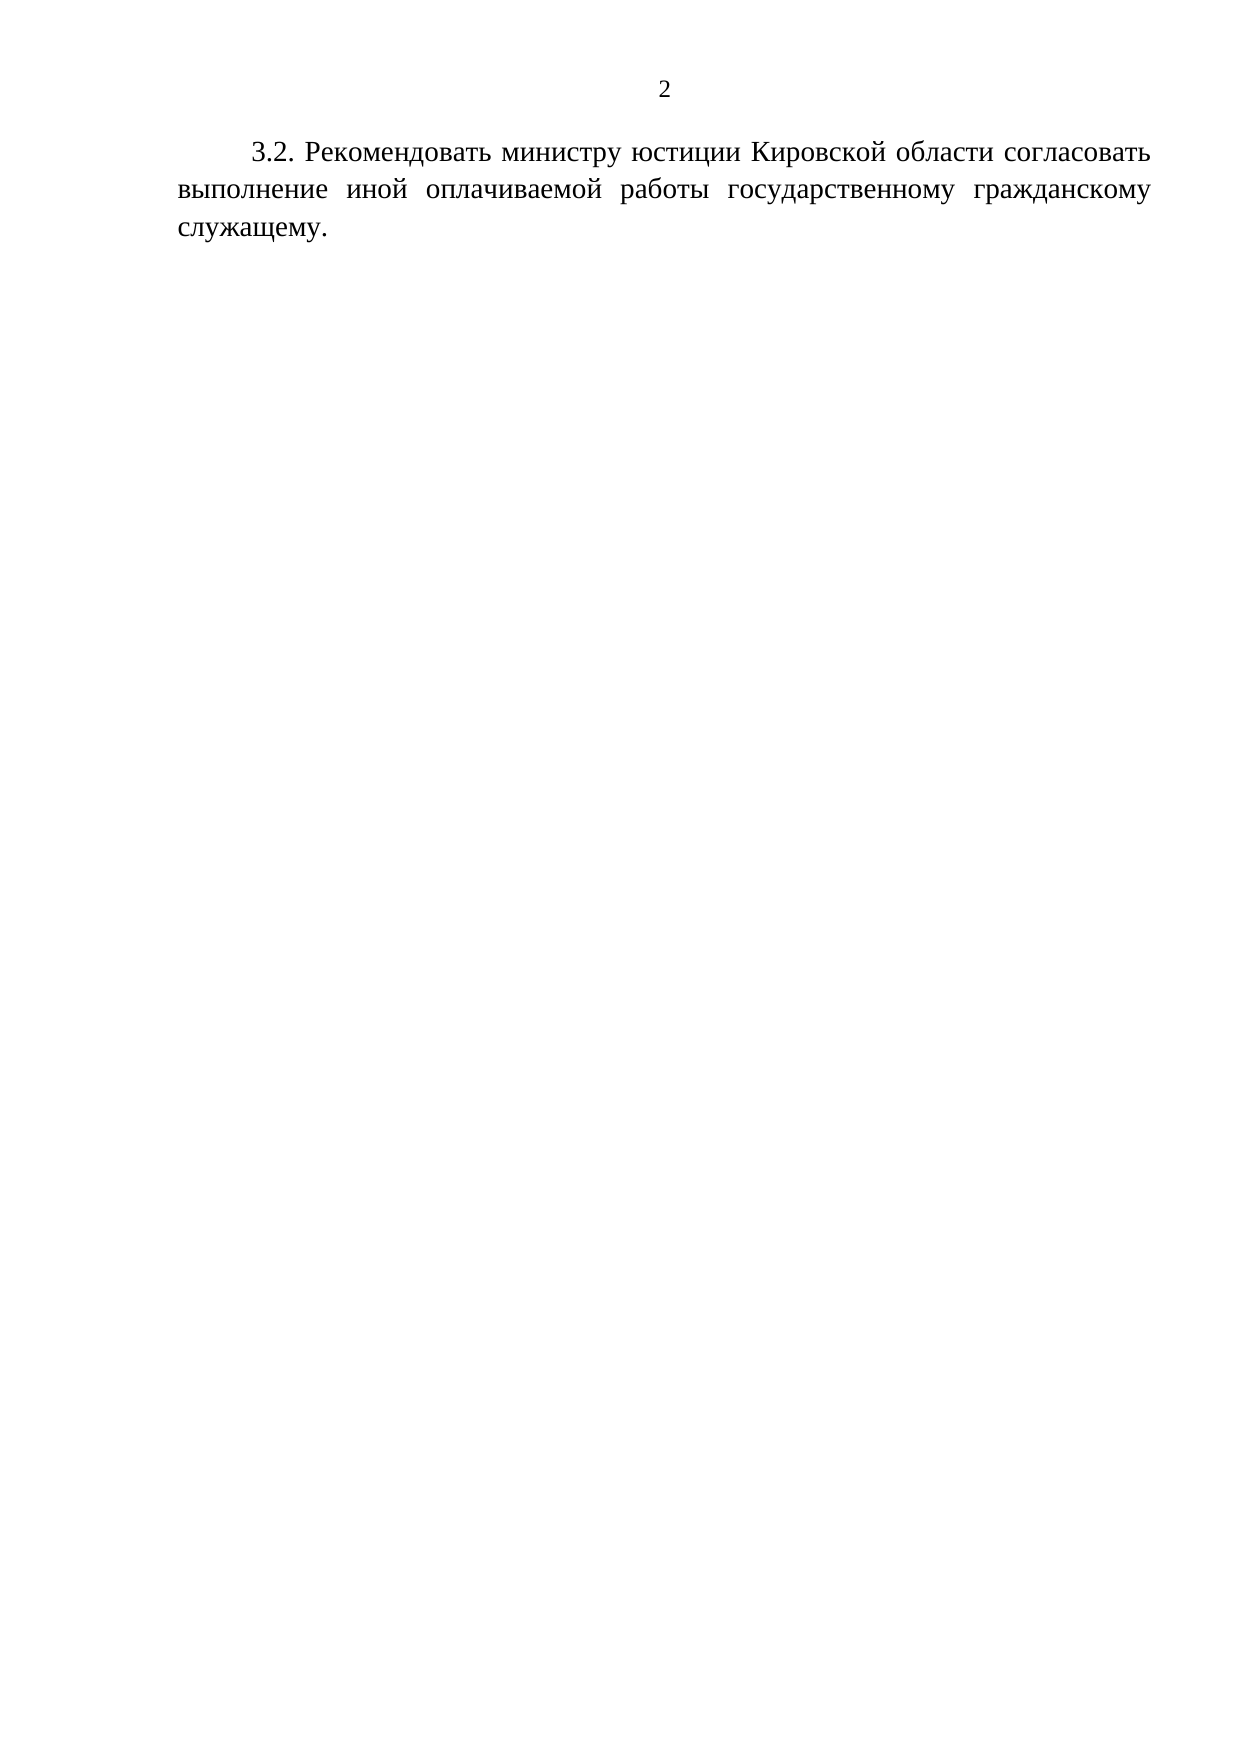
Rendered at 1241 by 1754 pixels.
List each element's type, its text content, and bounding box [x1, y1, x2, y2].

text 3.2. Рекомендовать министру юстиции Кировской области согласовать выполнение иной оплачиваемой работы государственному гражданскому служащему. [177, 131, 1152, 244]
